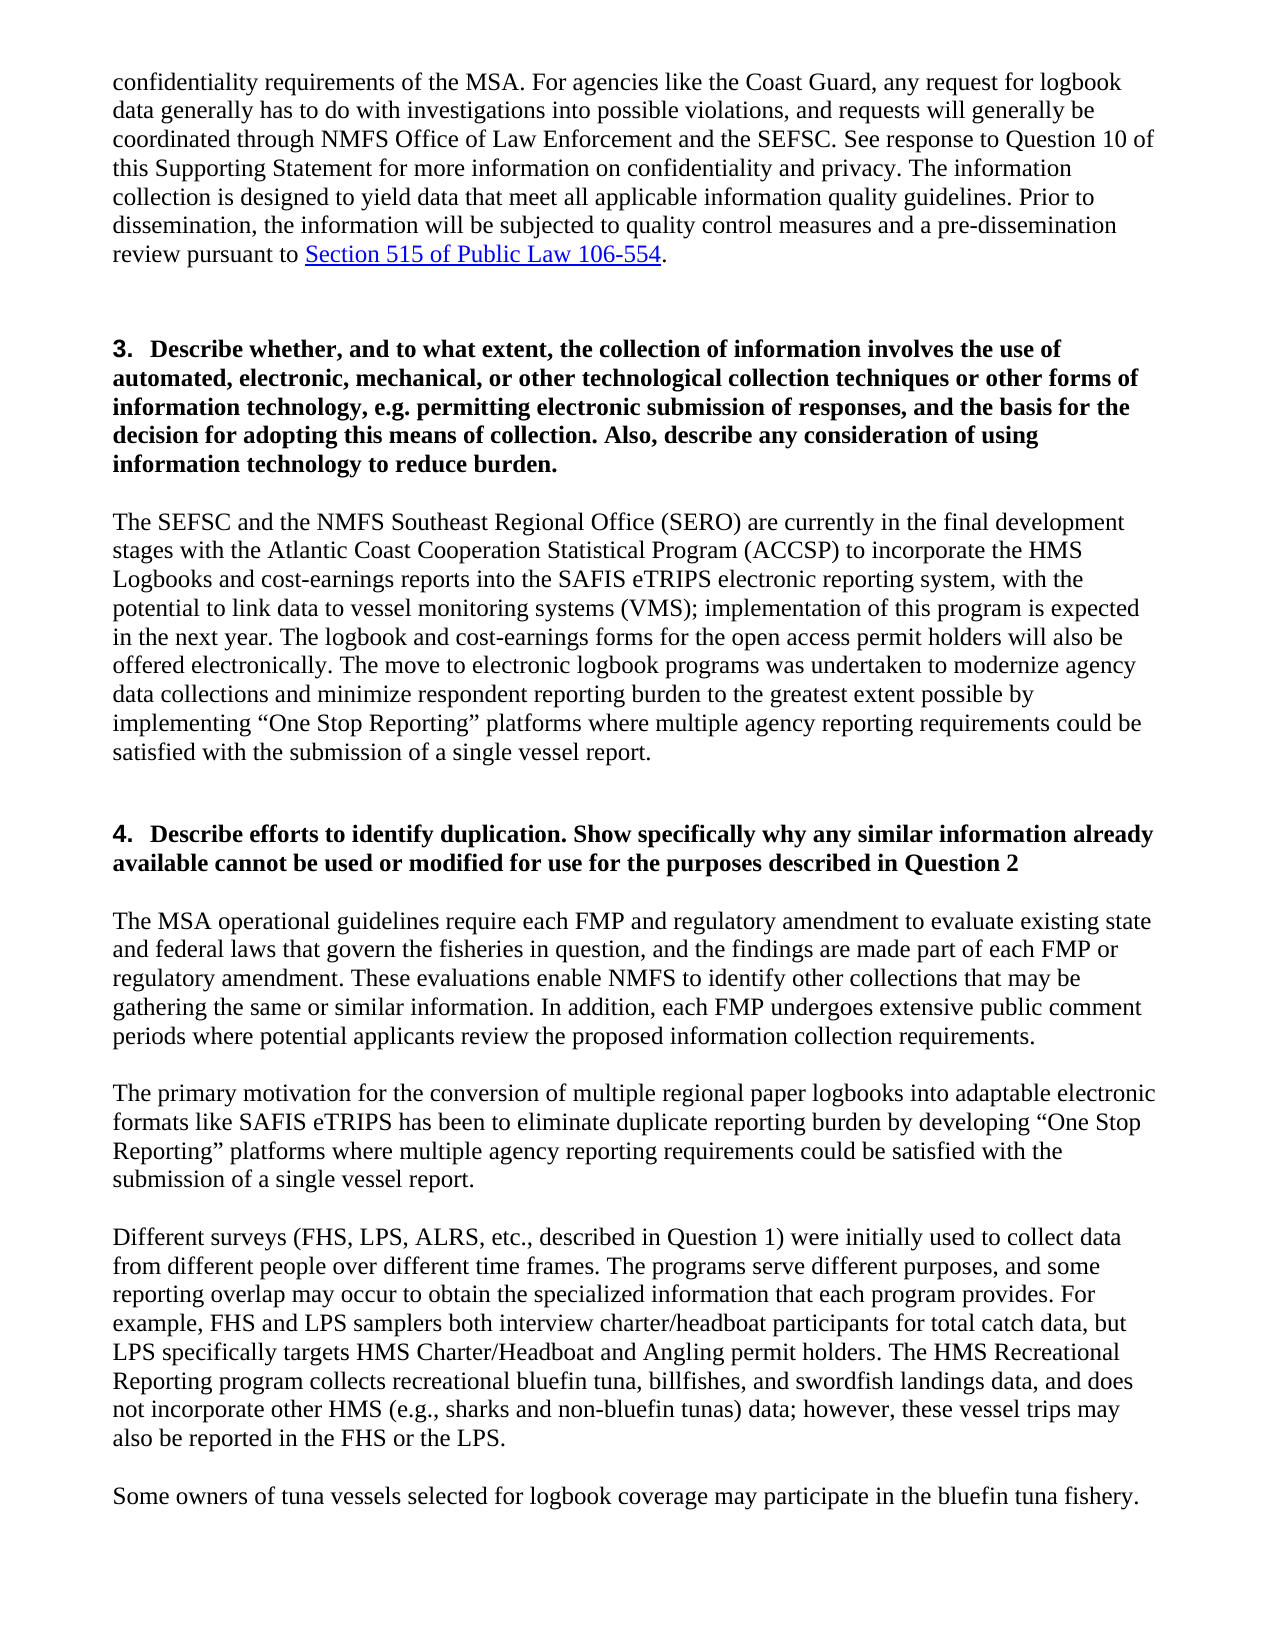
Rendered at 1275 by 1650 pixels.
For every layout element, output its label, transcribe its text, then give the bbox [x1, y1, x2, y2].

list Describe efforts to identify duplication. Show specifically why any similar information already available cannot be used or modified for use for the purposes described in Question 2 [112, 819, 1162, 877]
text The SEFSC and the NMFS Southeast Regional Office (SERO) are currently in the final development stages with the Atlantic Coast Cooperation Statistical Program (ACCSP) to incorporate the HMS Logbooks and cost-earnings reports into the SAFIS eTRIPS electronic reporting system, with the potential to link data to vessel monitoring systems (VMS); implementation of this program is expected in the next year. The logbook and cost-earnings forms for the open access permit holders will also be offered electronically. The move to electronic logbook programs was undertaken to modernize agency data collections and minimize respondent reporting burden to the greatest extent possible by implementing “One Stop Reporting” platforms where multiple agency reporting requirements could be satisfied with the submission of a single vessel report. [112, 507, 1162, 766]
list Describe whether, and to what extent, the collection of information involves the use of automated, electronic, mechanical, or other technological collection techniques or other forms of information technology, e.g. permitting electronic submission of responses, and the basis for the decision for adopting this means of collection. Also, describe any consideration of using information technology to reduce burden. [112, 334, 1162, 478]
text The MSA operational guidelines require each FMP and regulatory amendment to evaluate existing state and federal laws that govern the fisheries in question, and the findings are made part of each FMP or regulatory amendment. These evaluations enable NMFS to identify other collections that may be gathering the same or similar information. In addition, each FMP undergoes extensive public comment periods where potential applicants review the proposed information collection requirements. [112, 906, 1162, 1049]
text The primary motivation for the conversion of multiple regional paper logbooks into adaptable electronic formats like SAFIS eTRIPS has been to eliminate duplicate reporting burden by developing “One Stop Reporting” platforms where multiple agency reporting requirements could be satisfied with the submission of a single vessel report. [112, 1078, 1162, 1193]
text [112, 67, 1162, 268]
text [112, 1481, 1162, 1509]
text Different surveys (FHS, LPS, ALRS, etc., described in Question 1) were initially used to collect data from different people over different time frames. The programs serve different purposes, and some reporting overlap may occur to obtain the specialized information that each program provides. For example, FHS and LPS samplers both interview charter/headboat participants for total catch data, but LPS specifically targets HMS Charter/Headboat and Angling permit holders. The HMS Recreational Reporting program collects recreational bluefin tuna, billfishes, and swordfish landings data, and does not incorporate other HMS (e.g., sharks and non-bluefin tunas) data; however, these vessel trips may also be reported in the FHS or the LPS. [112, 1222, 1162, 1452]
